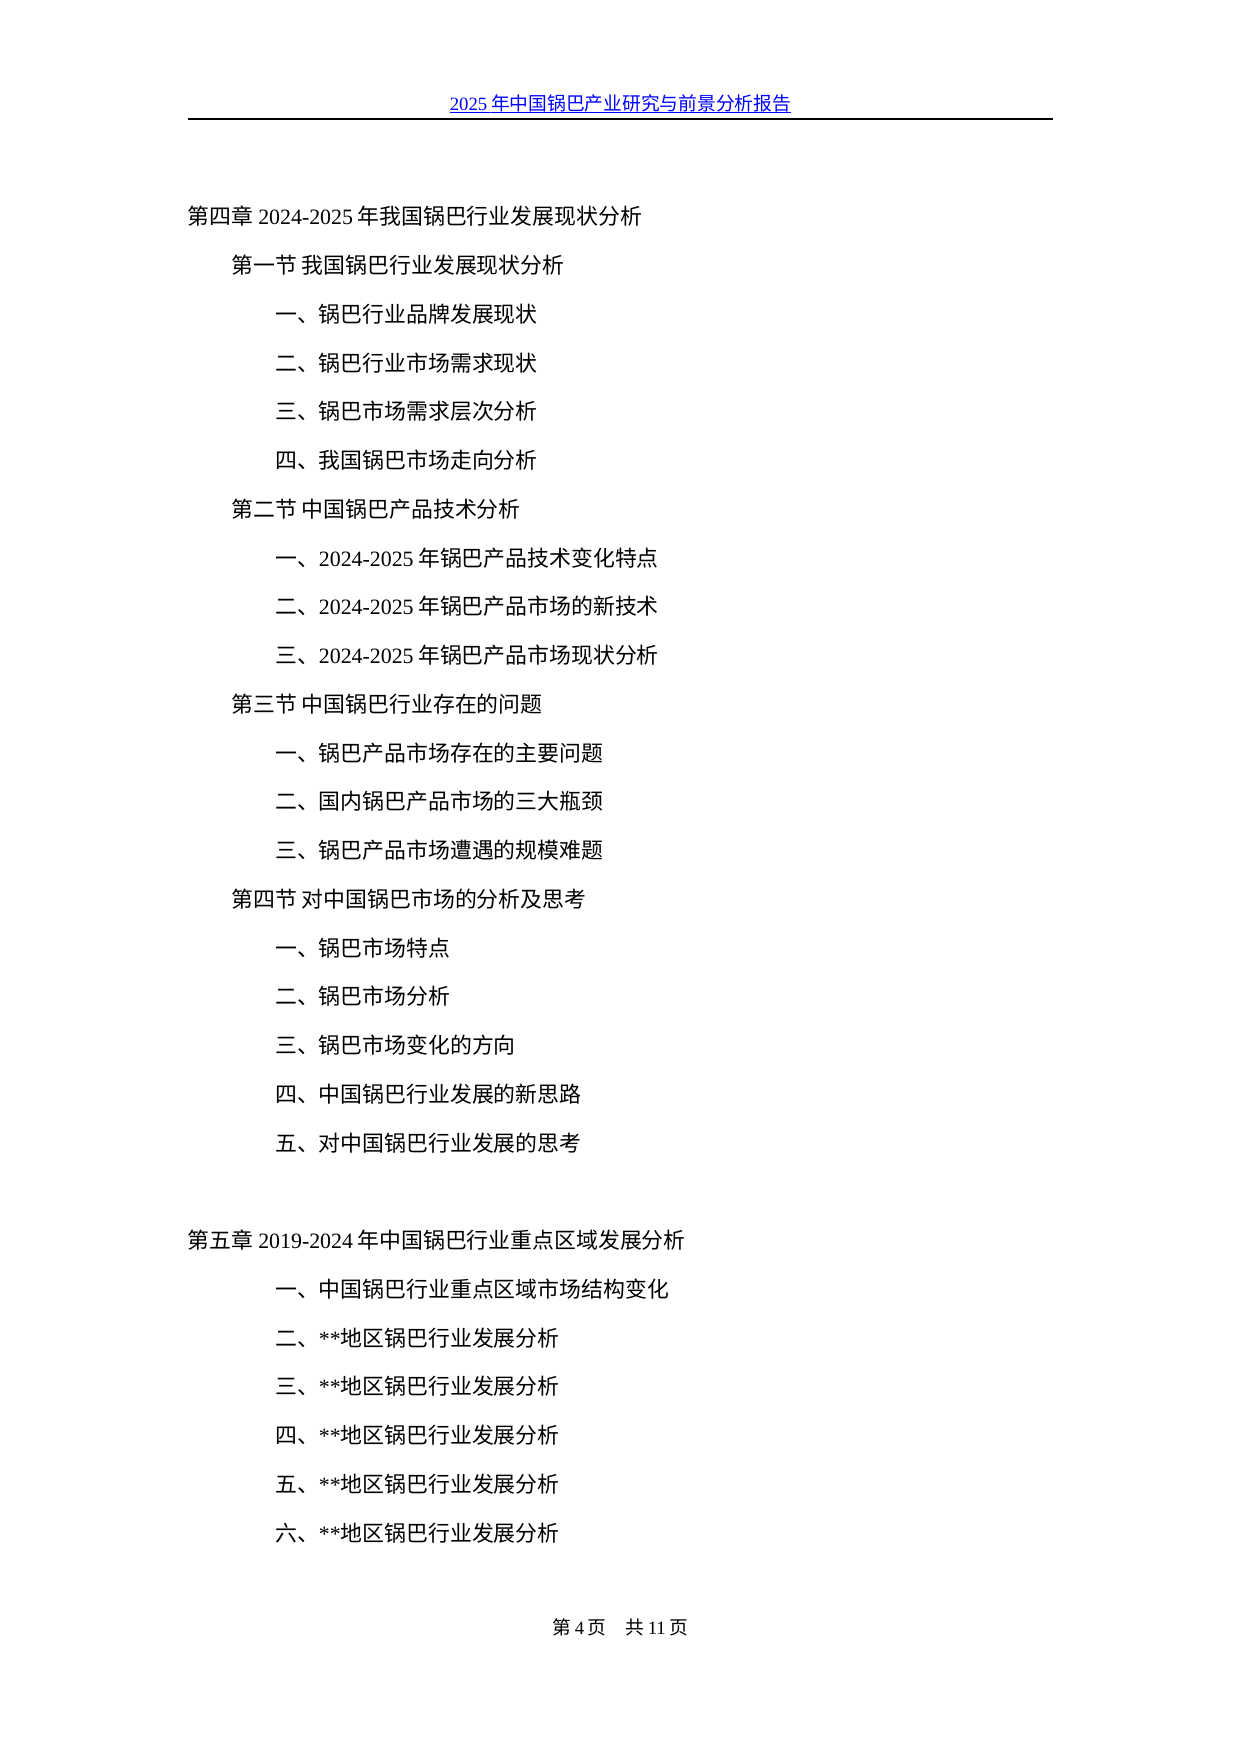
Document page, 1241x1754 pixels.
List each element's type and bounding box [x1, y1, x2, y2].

text [187, 150, 1053, 1548]
